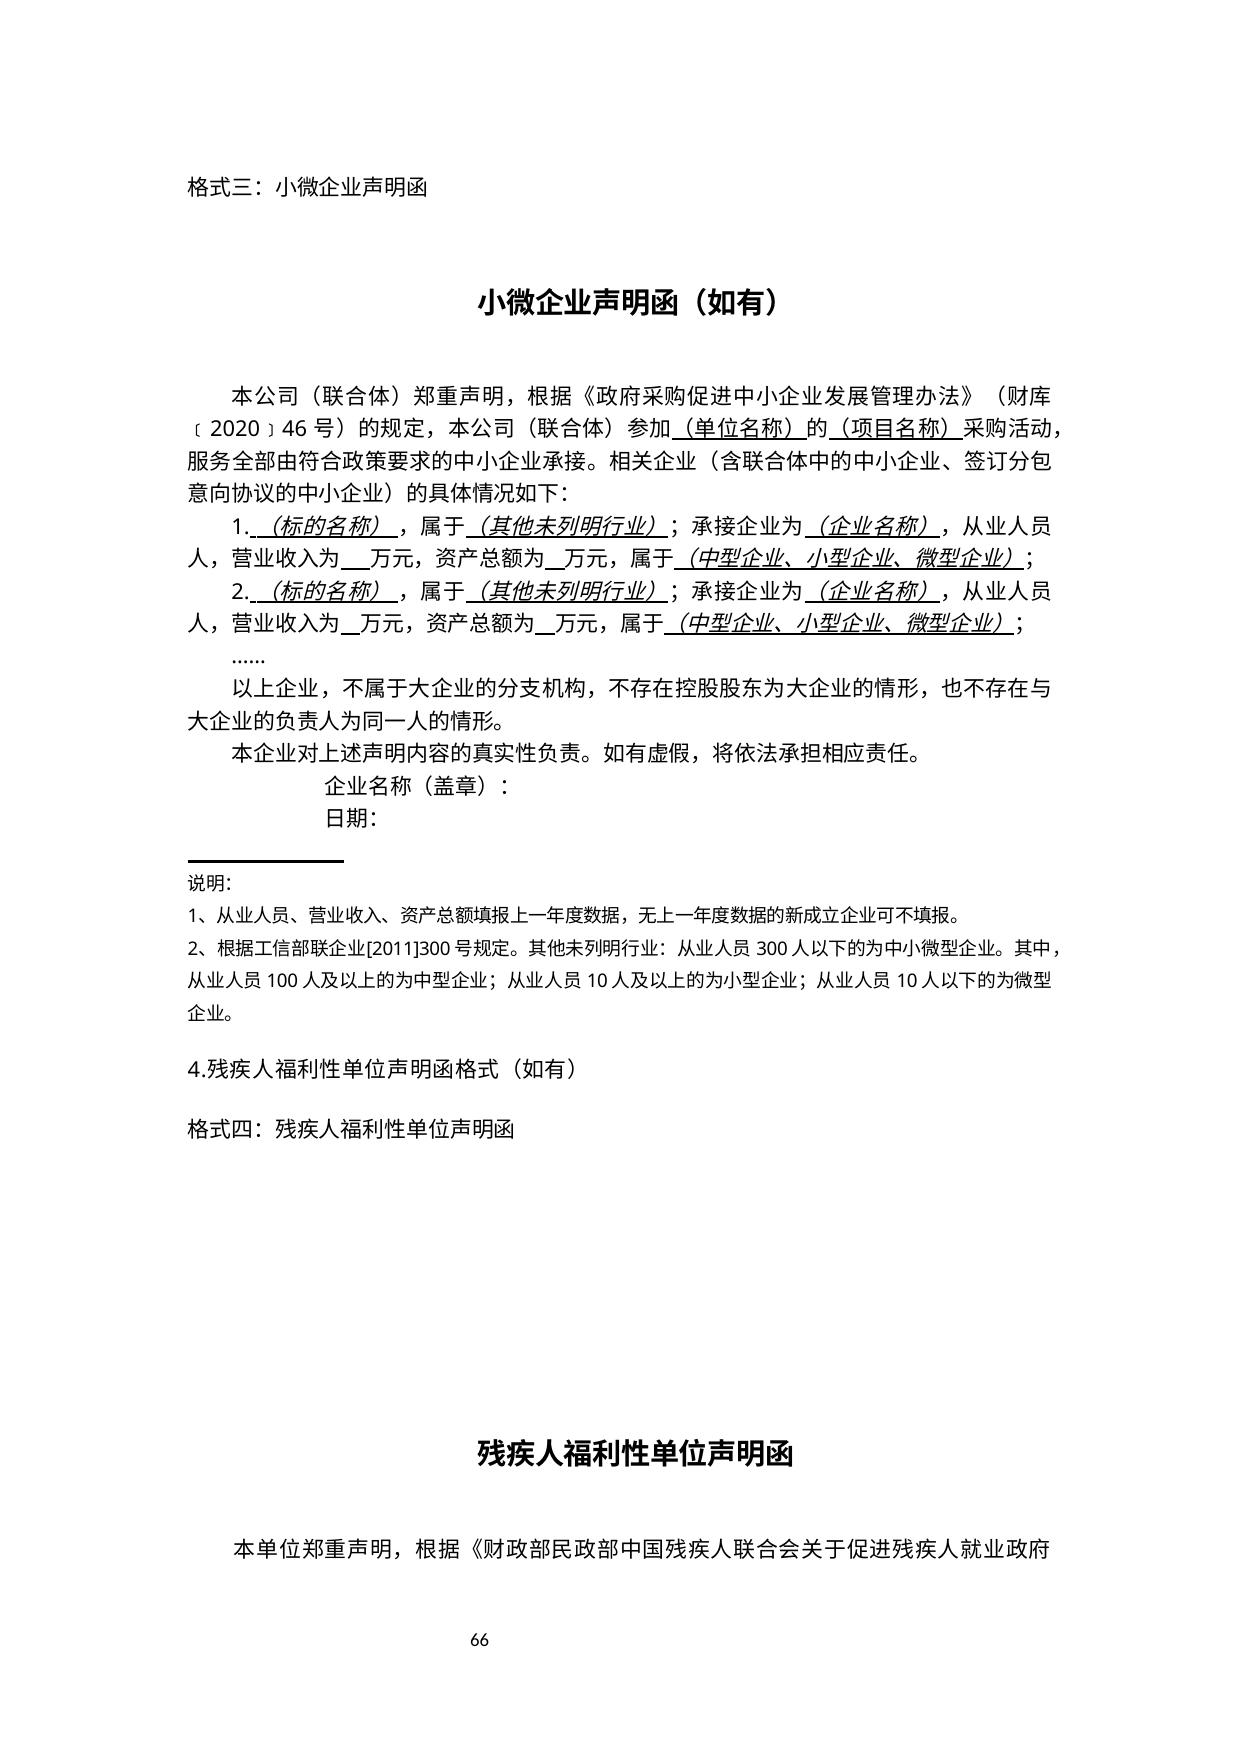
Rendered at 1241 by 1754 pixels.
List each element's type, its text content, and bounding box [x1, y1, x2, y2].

text 2、根据工信部联企业[2011]300号规定。其他未列明行业：从业人员300人以下的为中小微型企业。其中，从业人员100人及以上的为中型企业；从业人员10人及以上的为小型企业；从业人员10人以下的为微型企业。 [187, 931, 1053, 1028]
text 日期： [187, 801, 1053, 833]
text 小微企业声明函（如有） [187, 269, 1053, 334]
text 格式三：小微企业声明函 [187, 162, 1053, 204]
text 2. （标的名称） ，属于（其他未列明行业）；承接企业为（企业名称），从业人员 人，营业收入为 万元，资产总额为 万元，属于（中型企业、小型企业、微型企业）； [187, 573, 1053, 638]
text 4.残疾人福利性单位声明函格式（如有） [187, 1044, 1053, 1086]
text 1、从业人员、营业收入、资产总额填报上一年度数据，无上一年度数据的新成立企业可不填报。 [187, 898, 1053, 931]
text 以上企业，不属于大企业的分支机构，不存在控股股东为大企业的情形，也不存在与大企业的负责人为同一人的情形。 [187, 671, 1053, 736]
text 说明： [187, 866, 1053, 898]
text 本公司（联合体）郑重声明，根据《政府采购促进中小企业发展管理办法》（财库﹝2020﹞46 号）的规定，本公司（联合体）参加（单位名称）的（项目名称）采购活动，服务全部由符合政策要求的中小企业承接。相关企业（含联合体中的中小企业、签订分包意向协议的中小企业）的具体情况如下： [187, 378, 1053, 508]
text …… [187, 638, 1053, 671]
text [187, 1532, 1053, 1564]
text 企业名称（盖章）： [187, 768, 1053, 801]
text 本企业对上述声明内容的真实性负责。如有虚假，将依法承担相应责任。 [187, 736, 1053, 768]
text 残疾人福利性单位声明函 [187, 1419, 1053, 1484]
text 1. （标的名称） ，属于（其他未列明行业）；承接企业为（企业名称），从业人员 人，营业收入为 万元，资产总额为 万元，属于（中型企业、小型企业、微型企业）； [187, 508, 1053, 573]
text 格式四：残疾人福利性单位声明函 [187, 1111, 1053, 1144]
